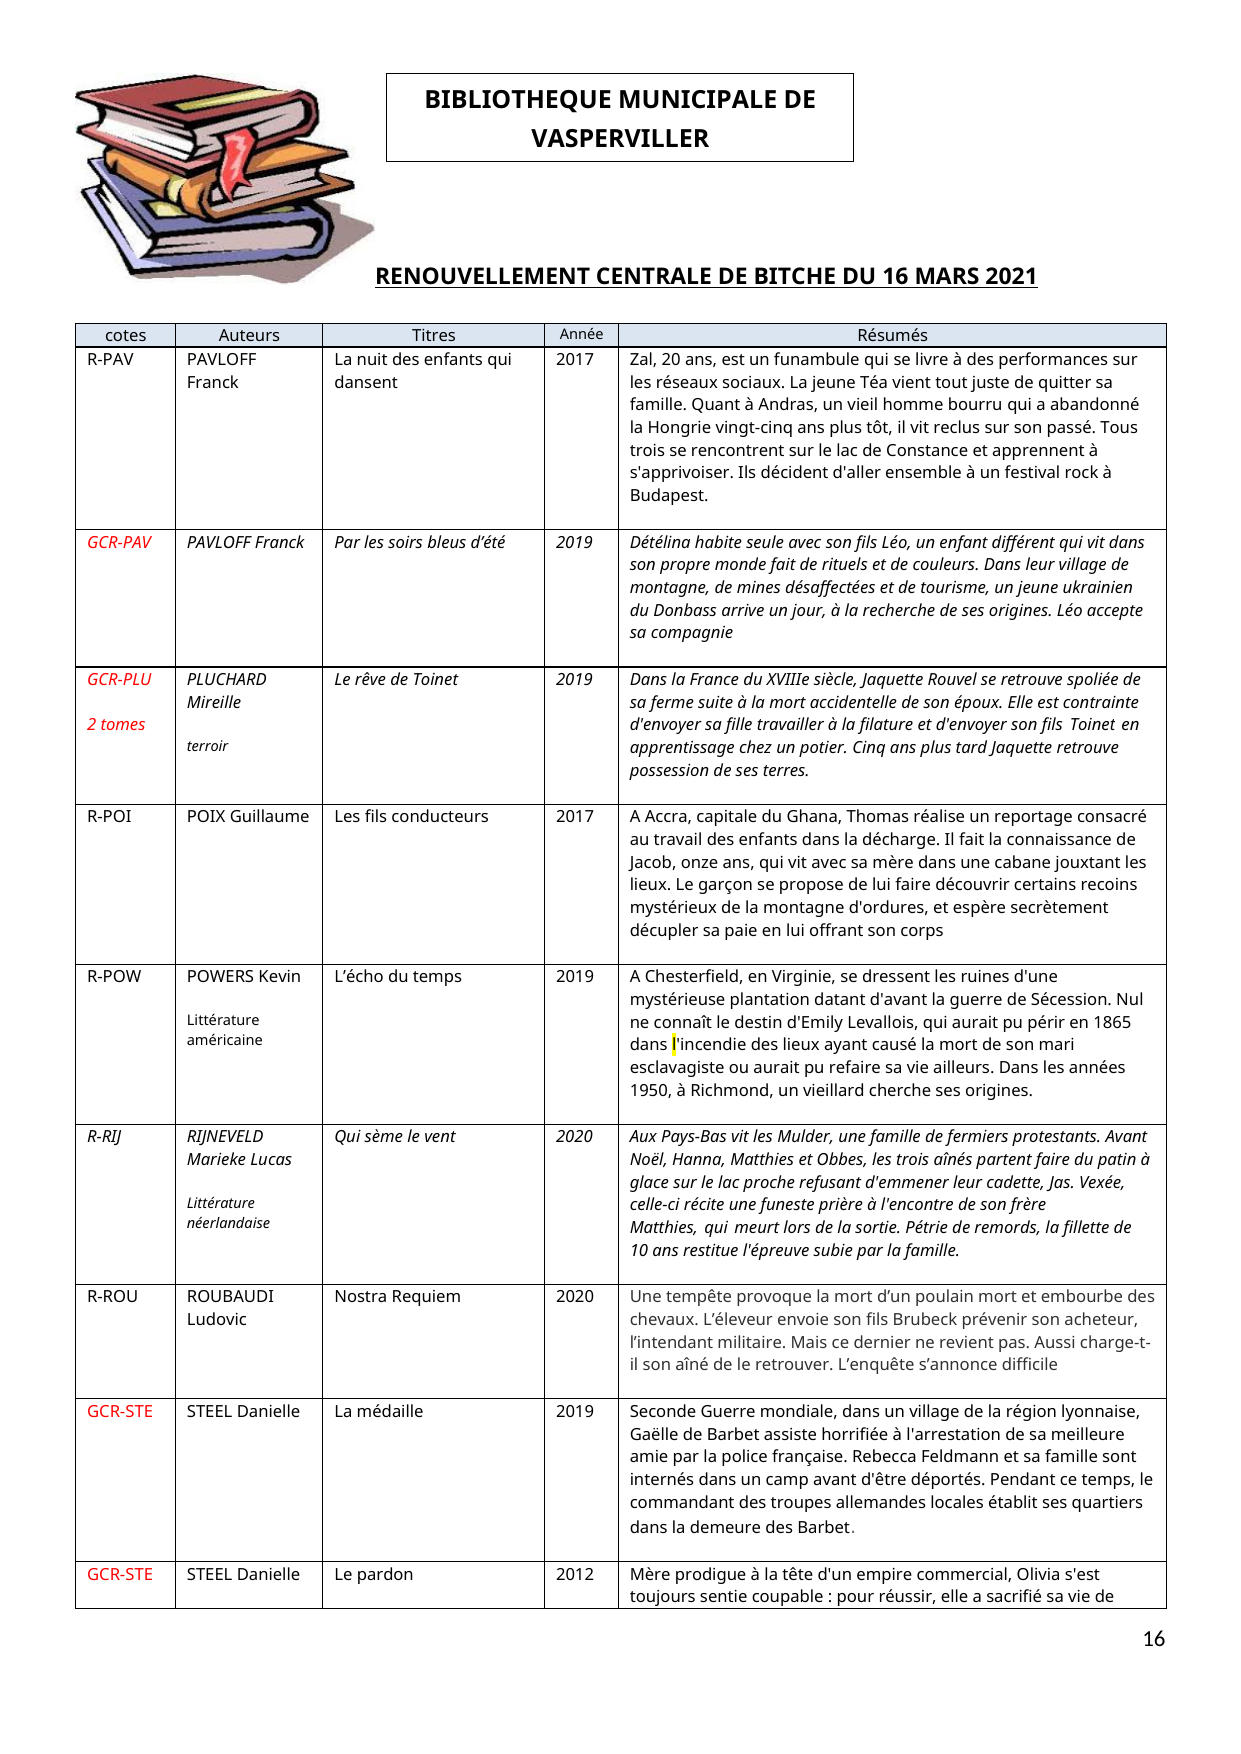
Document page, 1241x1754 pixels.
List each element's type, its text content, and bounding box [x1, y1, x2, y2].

table_cell ROUBAUDI Ludovic [176, 1285, 322, 1398]
table_cell Détélina habite seule avec son fils Léo, un enfant différent qui vit dans son propre monde fait de rituels et de couleurs. Dans leur village de montagne, de mines désaffectées et de tourisme, un jeune ukrainien du Donbass arrive un jour, à la recherche de ses origines. Léo accepte sa compagnie [619, 530, 1166, 666]
table_cell 2017 [545, 348, 618, 529]
table_cell Nostra Requiem [323, 1285, 544, 1398]
table_header Auteurs [176, 324, 322, 346]
picture [75, 73, 375, 285]
table_cell Le pardon [323, 1562, 544, 1607]
table_cell Une tempête provoque la mort d’un poulain mort et embourbe des chevaux. L’éleveur envoie son fils Brubeck prévenir son acheteur, l’intendant militaire. Mais ce dernier ne revient pas. Aussi charge-t-il son aîné de le retrouver. L’enquête s’annonce difficile [619, 1285, 1166, 1398]
table_cell PAVLOFF Franck [176, 348, 322, 529]
table_cell A Chesterfield, en Virginie, se dressent les ruines d'une mystérieuse plantation datant d'avant la guerre de Sécession. Nul ne connaît le destin d'Emily Levallois, qui aurait pu périr en 1865 dans l'incendie des lieux ayant causé la mort de son mari esclavagiste ou aurait pu refaire sa vie ailleurs. Dans les années 1950, à Richmond, un vieillard cherche ses origines. [619, 965, 1166, 1124]
table_cell Qui sème le vent [323, 1125, 544, 1284]
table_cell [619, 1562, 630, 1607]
table_cell Par les soirs bleus d’été [323, 530, 544, 666]
table_cell 2019 [545, 668, 618, 804]
table_cell STEEL Danielle [176, 1562, 322, 1607]
table_cell A Accra, capitale du Ghana, Thomas réalise un reportage consacré au travail des enfants dans la décharge. Il fait la connaissance de Jacob, onze ans, qui vit avec sa mère dans une cabane jouxtant les lieux. Le garçon se propose de lui faire découvrir certains recoins mystérieux de la montagne d'ordures, et espère secrètement décupler sa paie en lui offrant son corps [619, 805, 1166, 964]
table_cell GCR-STE [76, 1399, 175, 1561]
table_cell Zal, 20 ans, est un funambule qui se livre à des performances sur les réseaux sociaux. La jeune Téa vient tout juste de quitter sa famille. Quant à Andras, un vieil homme bourru qui a abandonné la Hongrie vingt-cinq ans plus tôt, il vit reclus sur son passé. Tous trois se rencontrent sur le lac de Constance et apprennent à s'apprivoiser. Ils décident d'aller ensemble à un festival rock à Budapest. [619, 348, 1166, 529]
table_cell Aux Pays-Bas vit les Mulder, une famille de fermiers protestants. Avant Noël, Hanna, Matthies et Obbes, les trois aînés partent faire du patin à glace sur le lac proche refusant d'emmener leur cadette, Jas. Vexée, celle-ci récite une funeste prière à l'encontre de son frère Matthies, qui meurt lors de la sortie. Pétrie de remords, la fillette de 10 ans restitue l'épreuve subie par la famille. [619, 1125, 1166, 1284]
table_cell R-PAV [76, 348, 175, 529]
table_cell STEEL Danielle [176, 1399, 322, 1561]
table_cell Le rêve de Toinet [323, 668, 544, 804]
table_cell 2019 [545, 1399, 618, 1561]
table_cell 2019 [545, 530, 618, 666]
table_cell R-RIJ [76, 1125, 175, 1284]
table_cell POWERS Kevin Littérature américaine [176, 965, 322, 1124]
table_cell La nuit des enfants qui dansent [323, 348, 544, 529]
table_header Titres [323, 324, 544, 346]
table_header cotes [76, 324, 175, 346]
table_header Année [545, 324, 618, 346]
table_cell POIX Guillaume [176, 805, 322, 964]
table_cell GCR-STE [76, 1562, 175, 1607]
table_header Résumés [619, 324, 1166, 346]
table_cell L’écho du temps [323, 965, 544, 1124]
table_cell 2012 [545, 1562, 618, 1607]
table_cell PAVLOFF Franck [176, 530, 322, 666]
table_cell R-POI [76, 805, 175, 964]
table_cell 2017 [545, 805, 618, 964]
table_cell RIJNEVELD Marieke Lucas Littérature néerlandaise [176, 1125, 322, 1284]
table_cell 2020 [545, 1125, 618, 1284]
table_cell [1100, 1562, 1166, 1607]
table_cell 2020 [545, 1285, 618, 1398]
table_cell 2019 [545, 965, 618, 1124]
table_cell La médaille [323, 1399, 544, 1561]
table_cell R-POW [76, 965, 175, 1124]
table_cell GCR-PLU 2 tomes [76, 668, 175, 804]
table_cell PLUCHARD Mireille terroir [176, 668, 322, 804]
table_cell Les fils conducteurs [323, 805, 544, 964]
table_cell Dans la France du XVIIIe siècle, Jaquette Rouvel se retrouve spoliée de sa ferme suite à la mort accidentelle de son époux. Elle est contrainte d'envoyer sa fille travailler à la filature et d'envoyer son fils Toinet en apprentissage chez un potier. Cinq ans plus tard Jaquette retrouve possession de ses terres. [619, 668, 1166, 804]
table_cell R-ROU [76, 1285, 175, 1398]
table_cell GCR-PAV [76, 530, 175, 666]
table_cell Seconde Guerre mondiale, dans un village de la région lyonnaise, Gaëlle de Barbet assiste horrifiée à l'arrestation de sa meilleure amie par la police française. Rebecca Feldmann et sa famille sont internés dans un camp avant d'être déportés. Pendant ce temps, le commandant des troupes allemandes locales établit ses quartiers dans la demeure des Barbet. [619, 1399, 1166, 1561]
